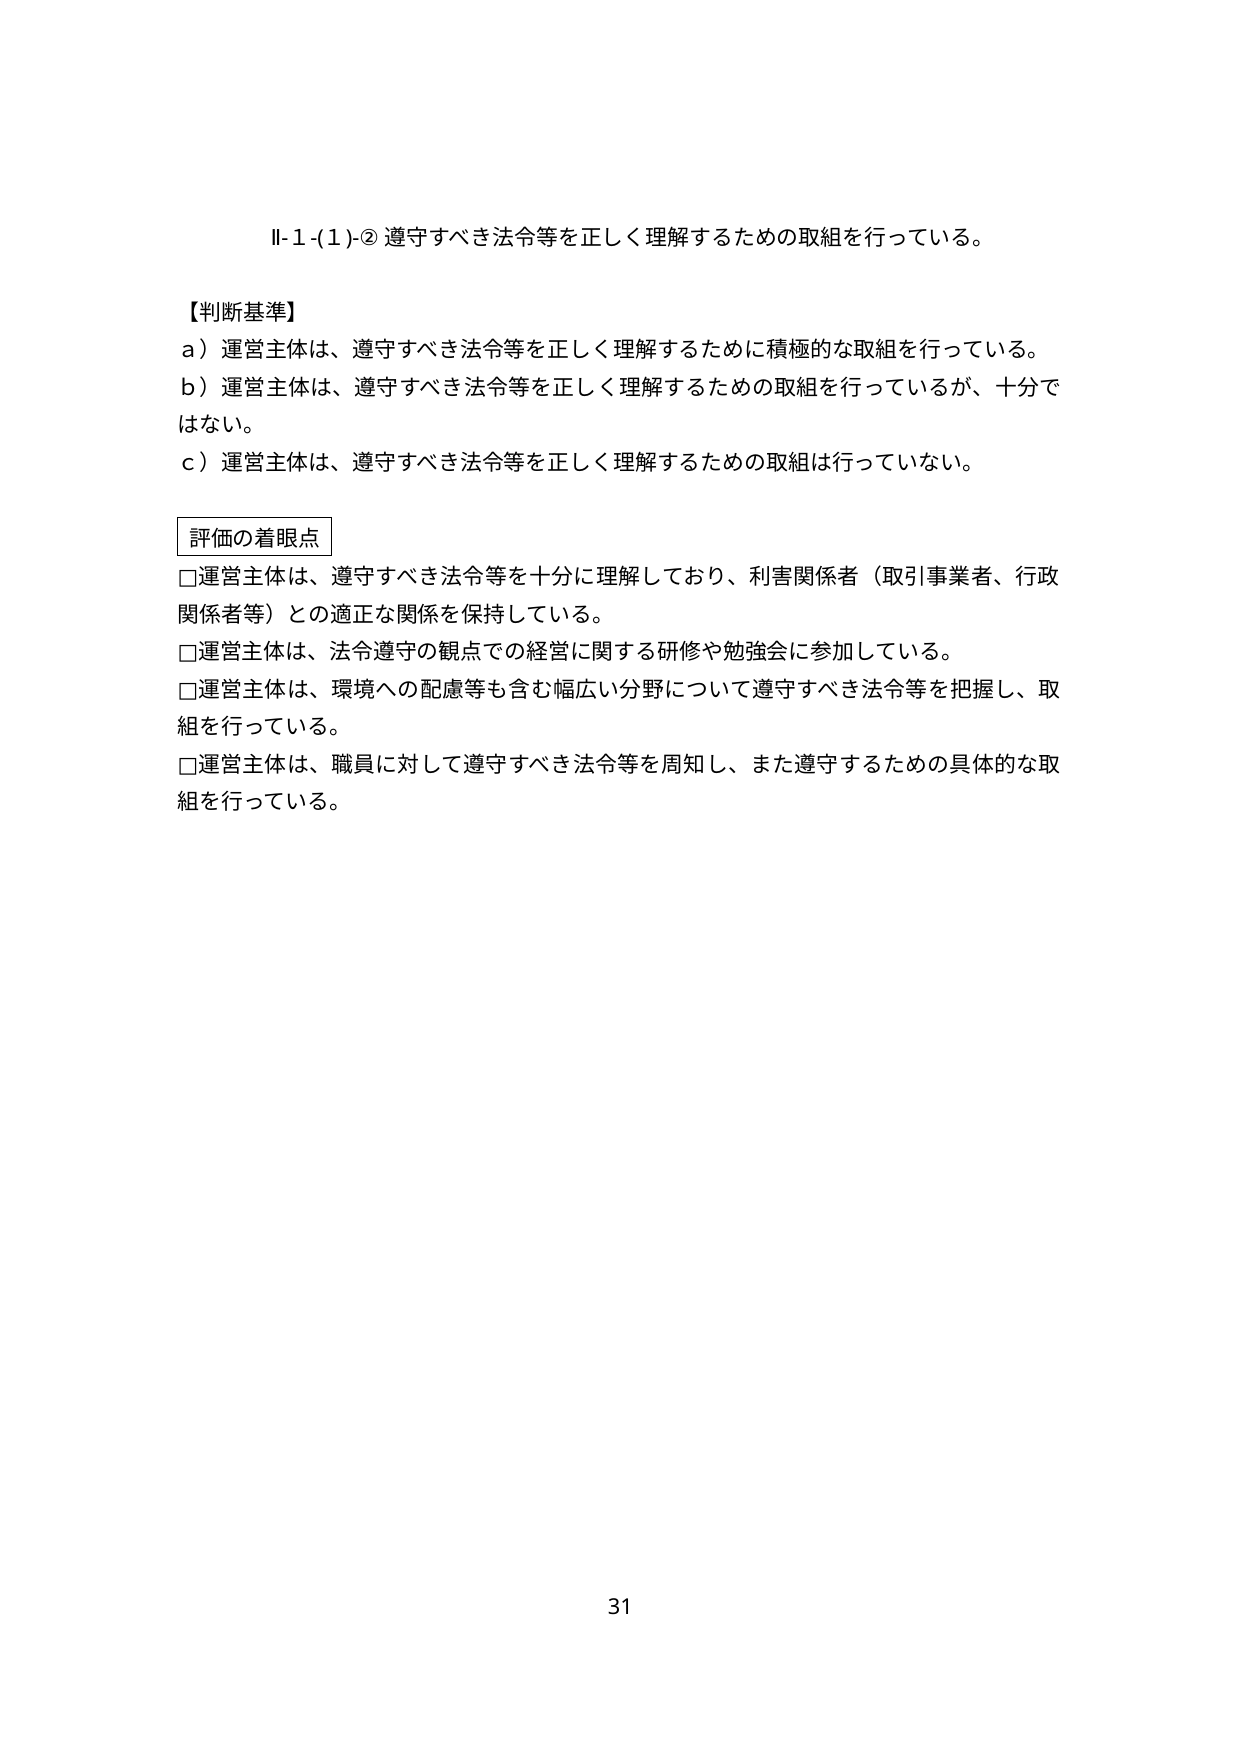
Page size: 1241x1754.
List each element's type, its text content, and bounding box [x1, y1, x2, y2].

text 【判断基準】 [177, 292, 1063, 329]
subtitle Ⅱ-１-(１)-② 遵守すべき法令等を正しく理解するための取組を行っている。 [265, 217, 1063, 254]
text ａ）運営主体は、遵守すべき法令等を正しく理解するために積極的な取組を行っている。 [177, 329, 1063, 367]
table_header 評価の着眼点 [178, 518, 331, 555]
text □運営主体は、法令遵守の観点での経営に関する研修や勉強会に参加している。 [177, 631, 1063, 669]
text □運営主体は、遵守すべき法令等を十分に理解しており、利害関係者（取引事業者、行政関係者等）との適正な関係を保持している。 [177, 556, 1063, 631]
text □運営主体は、職員に対して遵守すべき法令等を周知し、また遵守するための具体的な取組を行っている。 [177, 744, 1063, 819]
text ｂ）運営主体は、遵守すべき法令等を正しく理解するための取組を行っているが、十分ではない。 [177, 367, 1063, 442]
text ｃ）運営主体は、遵守すべき法令等を正しく理解するための取組は行っていない。 [177, 442, 1063, 479]
text □運営主体は、環境への配慮等も含む幅広い分野について遵守すべき法令等を把握し、取組を行っている。 [177, 669, 1063, 744]
